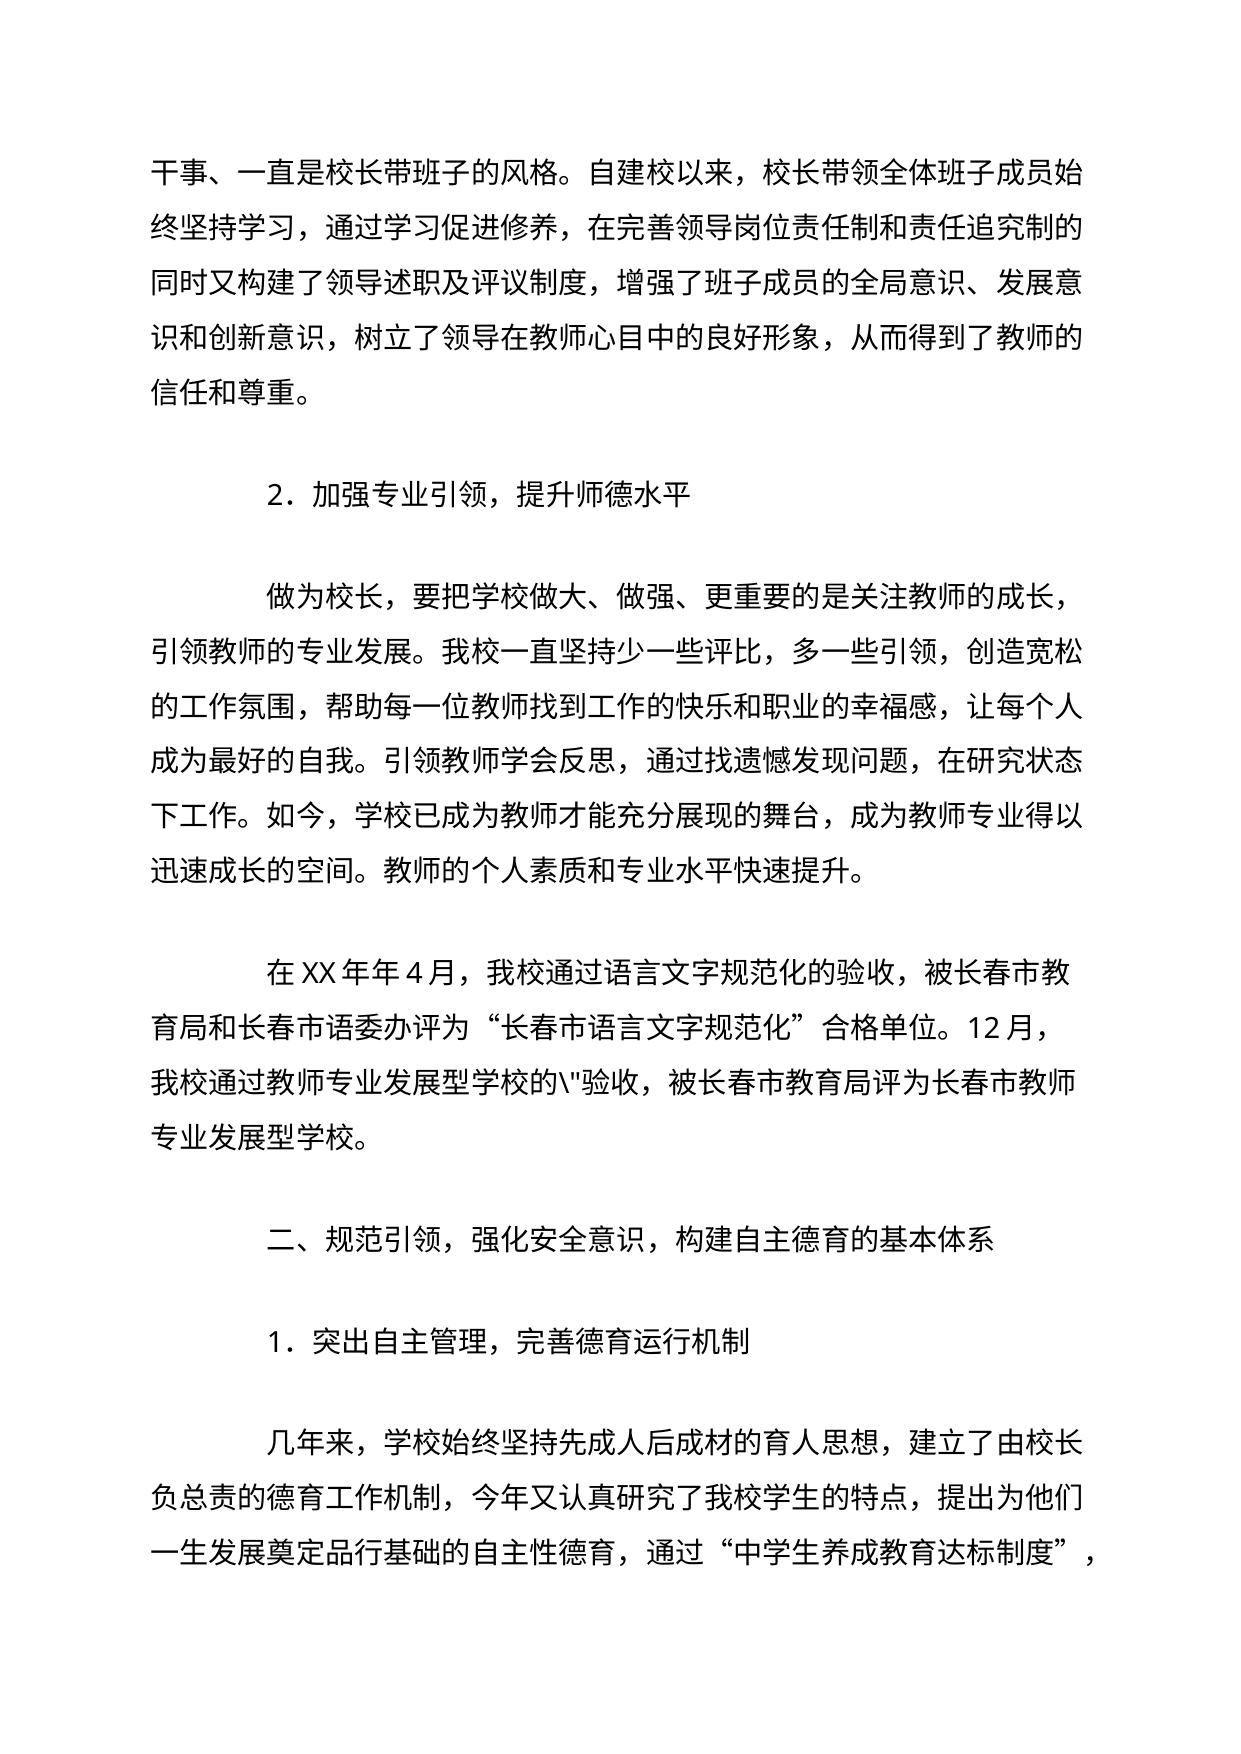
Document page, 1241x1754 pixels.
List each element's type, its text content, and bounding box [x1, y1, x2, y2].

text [150, 1420, 1090, 1572]
text 做为校长，要把学校做大、做强、更重要的是关注教师的成长，引领教师的专业发展。我校一直坚持少一些评比，多一些引领，创造宽松的工作氛围，帮助每一位教师找到工作的快乐和职业的幸福感，让每个人成为最好的自我。引领教师学会反思，通过找遗憾发现问题，在研究状态下工作。如今，学校已成为教师才能充分展现的舞台，成为教师专业得以迅速成长的空间。教师的个人素质和专业水平快速提升。 [150, 573, 1090, 890]
text 二、规范引领，强化安全意识，构建自主德育的基本体系 [150, 1216, 1090, 1259]
text 1．突出自主管理，完善德育运行机制 [150, 1318, 1090, 1361]
text 2．加强专业引领，提升师德水平 [150, 471, 1090, 514]
text 在XX年年4月，我校通过语言文字规范化的验收，被长春市教育局和长春市语委办评为“长春市语言文字规范化”合格单位。12月，我校通过教师专业发展型学校的\"验收，被长春市教育局评为长春市教师专业发展型学校。 [150, 949, 1090, 1157]
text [150, 150, 1090, 412]
